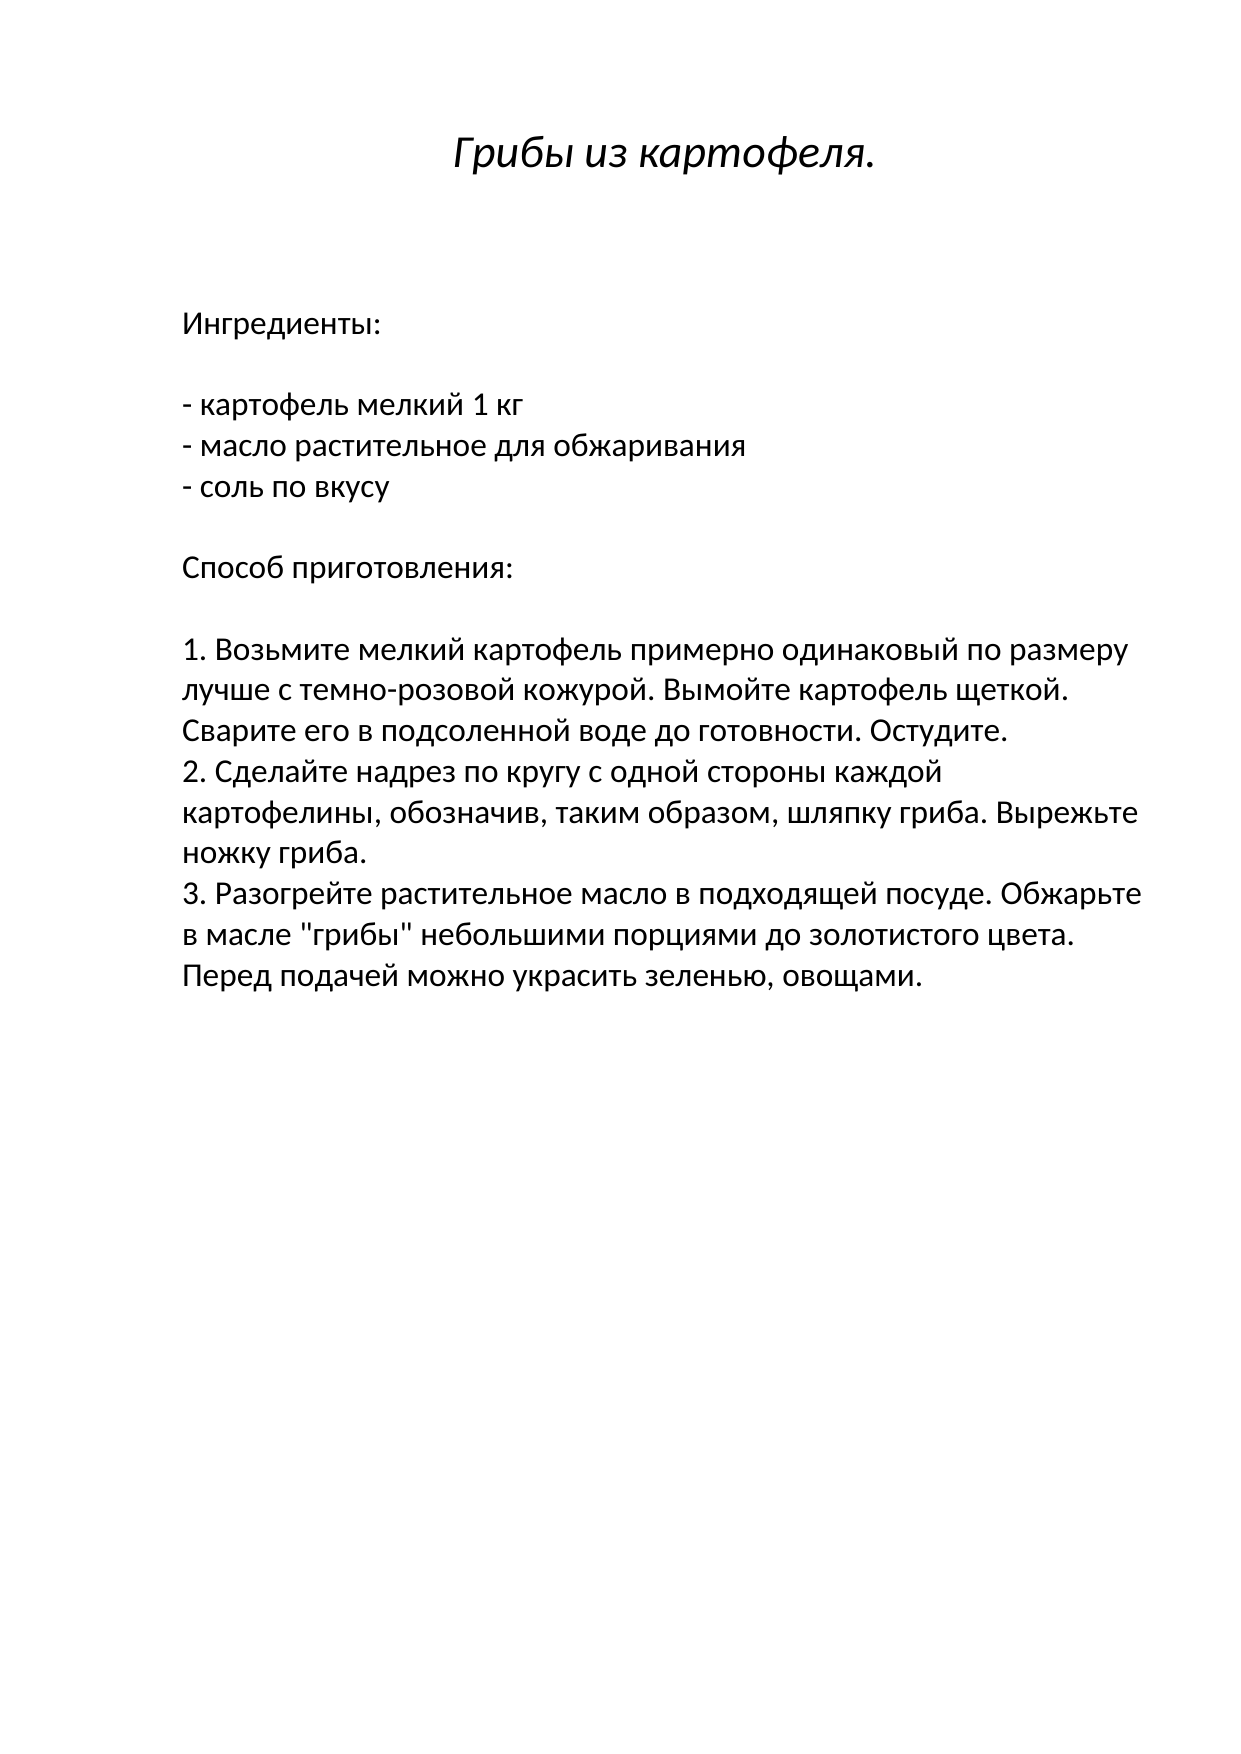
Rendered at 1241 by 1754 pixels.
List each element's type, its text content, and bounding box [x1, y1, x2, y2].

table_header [177, 118, 1152, 297]
table_cell Ингредиенты: - картофель мелкий 1 кг - масло растительное для обжаривания - соль по вкусу Способ приготовления: 1. Возьмите мелкий картофель примерно одинаковый по размеру лучше с темно-розовой кожурой. Вымойте картофель щеткой. Сварите его в подсоленной воде до готовности. Остудите. 2. Сделайте надрез по кругу с одной стороны каждой картофелины, обозначив, таким образом, шляпку гриба. Вырежьте ножку гриба. 3. Разогрейте растительное масло в подходящей посуде. Обжарьте в масле "грибы" небольшими порциями до золотистого цвета. Перед подачей можно украсить зеленью, овощами. [177, 297, 1152, 1121]
